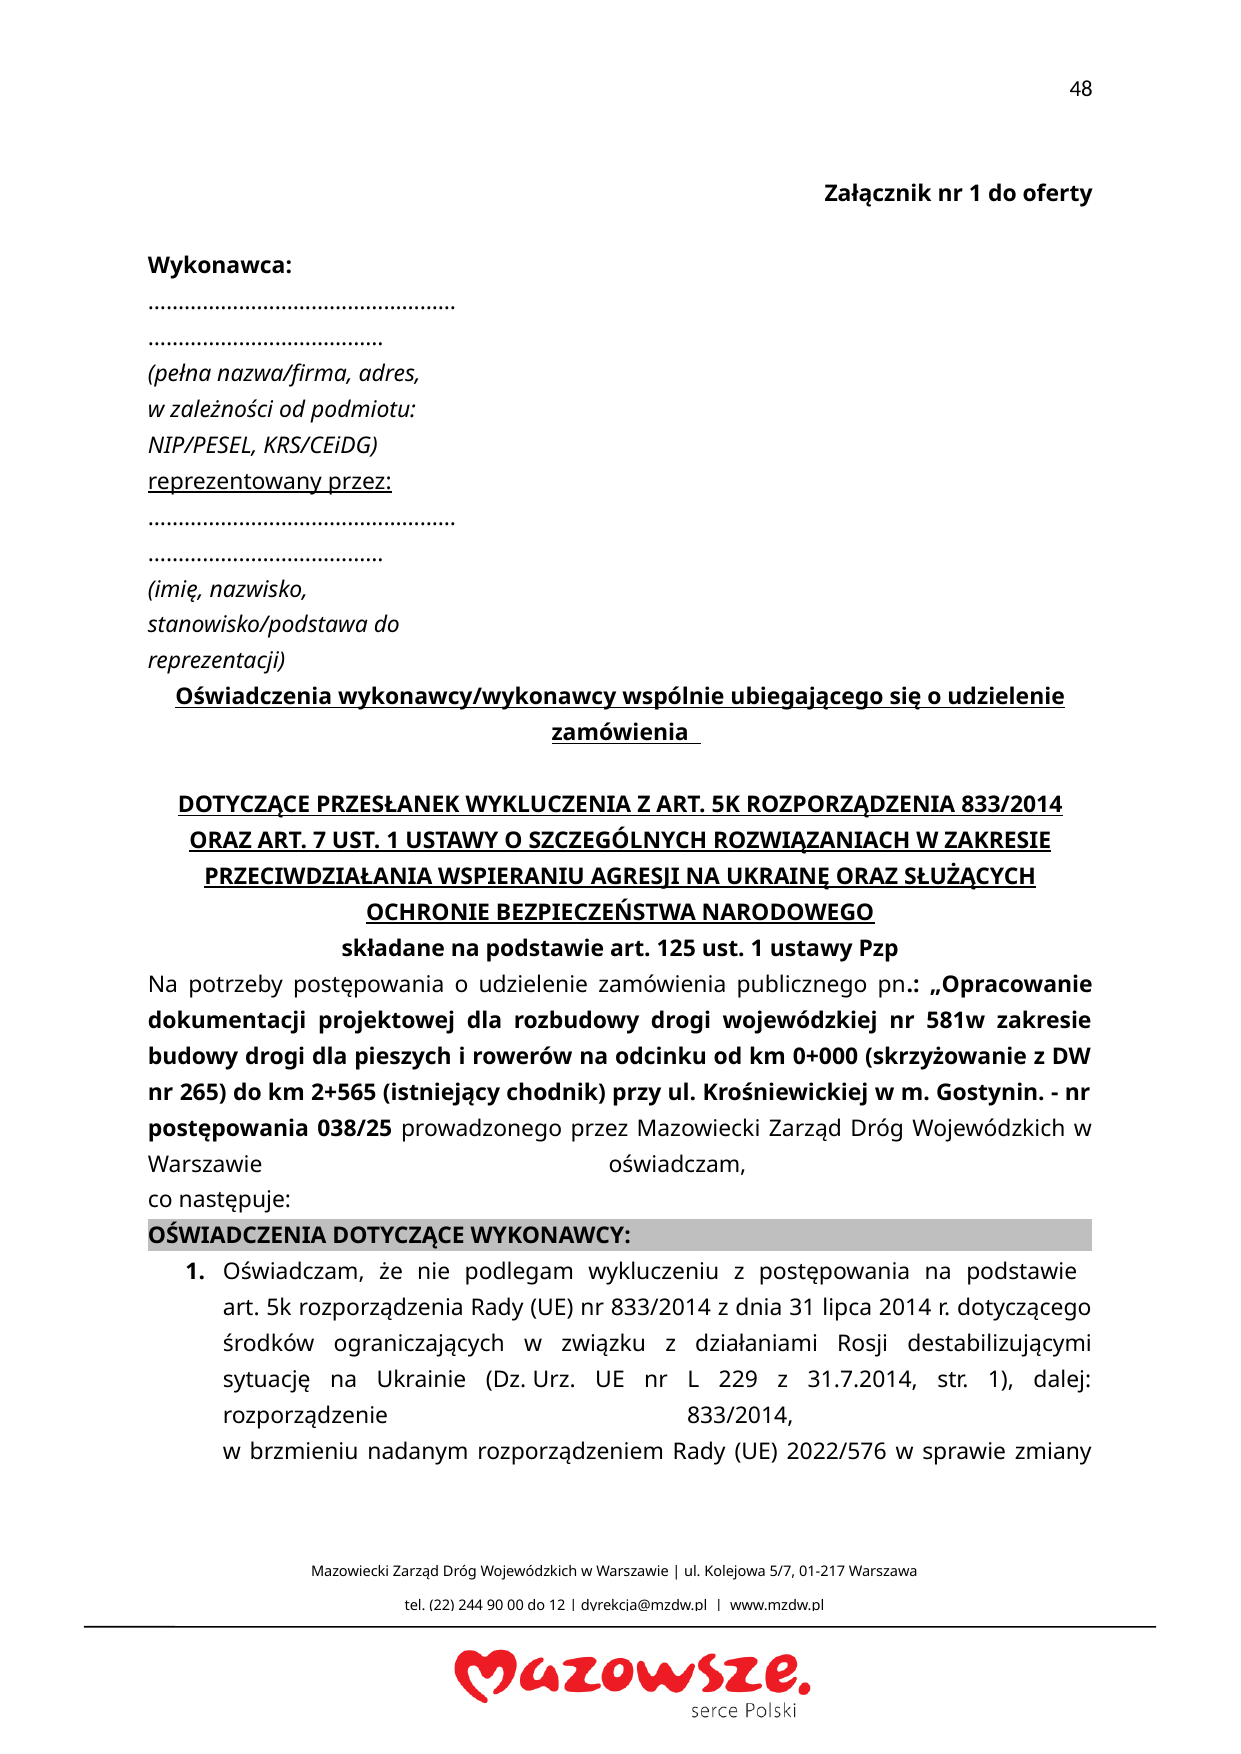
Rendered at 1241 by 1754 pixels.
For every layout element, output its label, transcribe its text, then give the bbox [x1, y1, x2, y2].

text Na potrzeby postępowania o udzielenie zamówienia publicznego pn.: „Opracowanie dokumentacji projektowej dla rozbudowy drogi wojewódzkiej nr 581w zakresie budowy drogi dla pieszych i rowerów na odcinku od km 0+000 (skrzyżowanie z DW nr 265) do km 2+565 (istniejący chodnik) przy ul. Krośniewickiej w m. Gostynin. - nr postępowania 038/25 prowadzonego przez Mazowiecki Zarząd Dróg Wojewódzkich w Warszawie oświadczam, co następuje: [148, 968, 1092, 1215]
text ……………………………………………………………………………… [148, 285, 472, 352]
text Załącznik nr 1 do oferty [148, 177, 1092, 208]
text Wykonawca: [148, 249, 1092, 280]
text (pełna nazwa/firma, adres, w zależności od podmiotu: NIP/PESEL, KRS/CEiDG) [148, 357, 472, 460]
picture [0, 1608, 1241, 1754]
text Oświadczenia wykonawcy/wykonawcy wspólnie ubiegającego się o udzielenie zamówienia [148, 680, 1092, 747]
text DOTYCZĄCE PRZESŁANEK WYKLUCZENIA Z ART. 5K ROZPORZĄDZENIA 833/2014 ORAZ ART. 7 UST. 1 USTAWY o szczególnych rozwiązaniach w zakresie przeciwdziałania wspieraniu agresji na Ukrainę oraz służących ochronie bezpieczeństwa narodowego [148, 788, 1092, 927]
text reprezentowany przez: [148, 465, 1092, 496]
text OŚWIADCZENIA DOTYCZĄCE WYKONAWCY: [148, 1219, 1092, 1251]
text ……………………………………………………………………………… [148, 501, 472, 568]
text składane na podstawie art. 125 ust. 1 ustawy Pzp [148, 932, 1092, 963]
text (imię, nazwisko, stanowisko/podstawa do reprezentacji) [148, 572, 472, 676]
